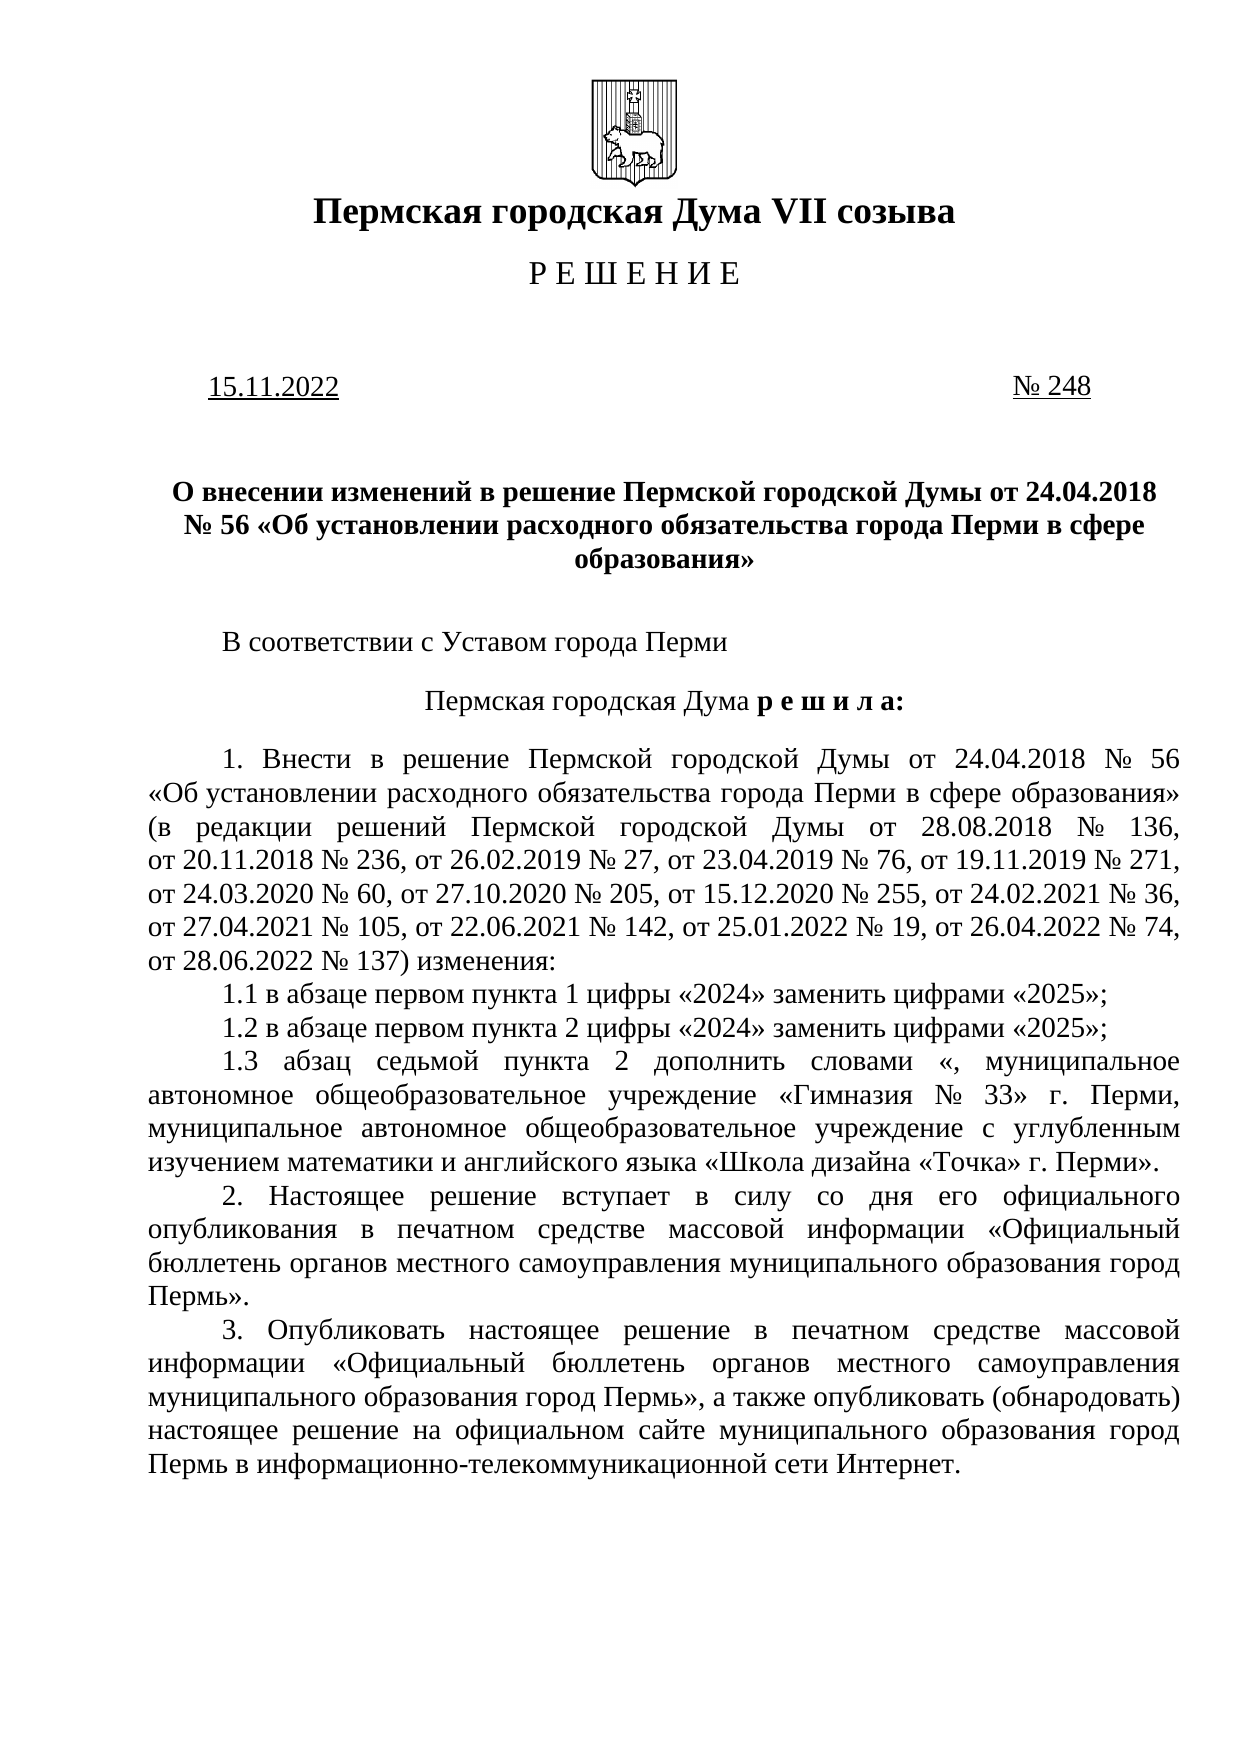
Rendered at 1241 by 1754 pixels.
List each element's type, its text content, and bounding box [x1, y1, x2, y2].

text В соответствии с Уставом города Перми [148, 624, 1181, 658]
text Пермская городская Дума р е ш и л а: [148, 683, 1181, 717]
text 1.2 в абзаце первом пункта 2 цифры «2024» заменить цифрами «2025»; [148, 1010, 1181, 1043]
text 1. Внести в решение Пермской городской Думы от 24.04.2018 № 56 «Об установлении расходного обязательства города Перми в сфере образования» (в редакции решений Пермской городской Думы от 28.08.2018 № 136, от 20.11.2018 № 236, от 26.02.2019 № 27, от 23.04.2019 № 76, от 19.11.2019 № 271, от 24.03.2020 № 60, от 27.10.2020 № 205, от 15.12.2020 № 255, от 24.02.2021 № 36, от 27.04.2021 № 105, от 22.06.2021 № 142, от 25.01.2022 № 19, от 26.04.2022 № 74, от 28.06.2022 № 137) изменения: [148, 742, 1181, 976]
text О внесении изменений в решение Пермской городской Думы от 24.04.2018 № 56 «Об установлении расходного обязательства города Перми в сфере образования» [148, 474, 1181, 574]
text 1.1 в абзаце первом пункта 1 цифры «2024» заменить цифрами «2025»; [148, 976, 1181, 1010]
text 3. Опубликовать настоящее решение в печатном средстве массовой информации «Официальный бюллетень органов местного самоуправления муниципального образования город Пермь», а также опубликовать (обнародовать) настоящее решение на официальном сайте муниципального образования город Пермь в информационно-телекоммуникационной сети Интернет. [148, 1312, 1181, 1479]
text 2. Настоящее решение вступает в силу со дня его официального опубликования в печатном средстве массовой информации «Официальный бюллетень органов местного самоуправления муниципального образования город Пермь». [148, 1178, 1181, 1312]
text 1.3 абзац седьмой пункта 2 дополнить словами «, муниципальное автономное общеобразовательное учреждение «Гимназия № 33» г. Перми, муниципальное автономное общеобразовательное учреждение с углубленным изучением математики и английского языка «Школа дизайна «Точка» г. Перми». [148, 1043, 1181, 1178]
